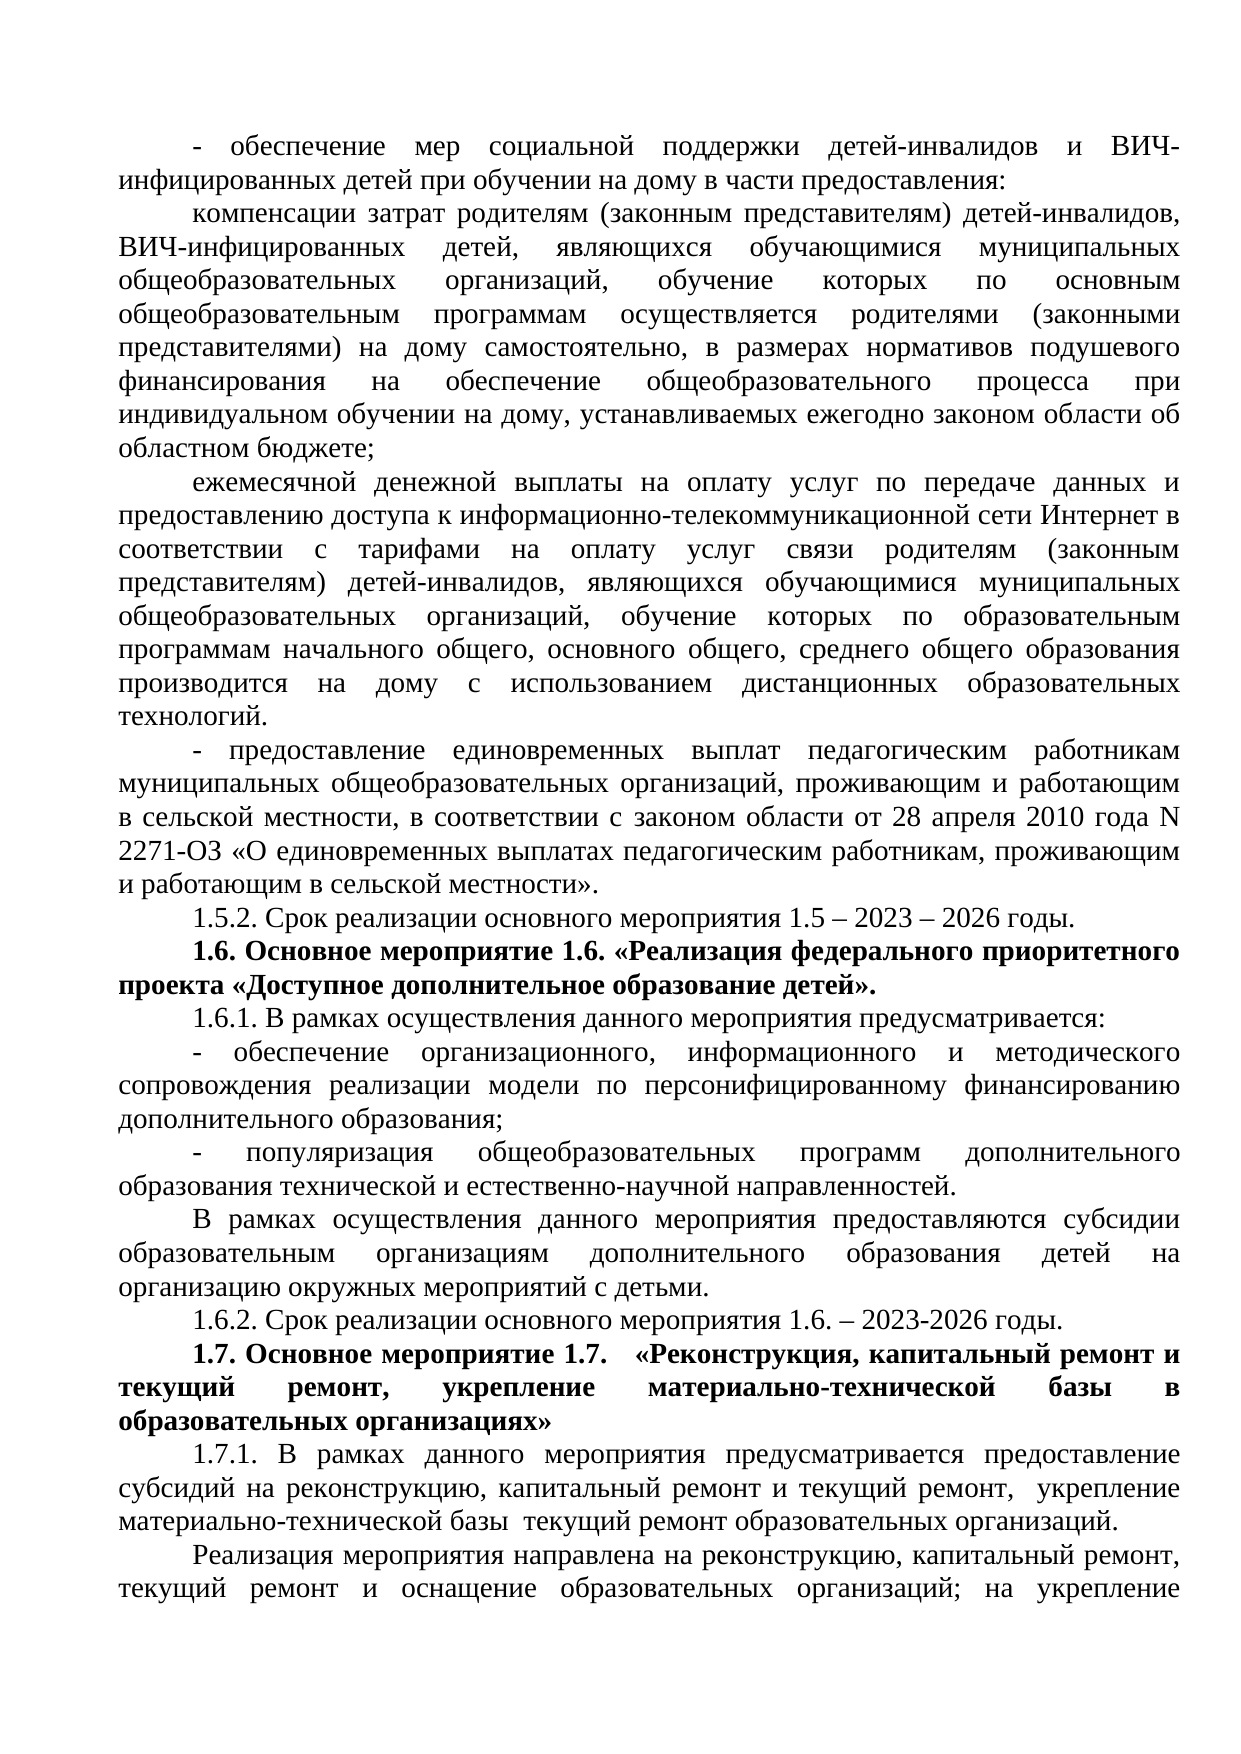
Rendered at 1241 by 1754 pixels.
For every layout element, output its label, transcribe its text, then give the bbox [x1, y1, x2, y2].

text компенсации затрат родителям (законным представителям) детей-инвалидов, ВИЧ-инфицированных детей, являющихся обучающимися муниципальных общеобразовательных организаций, обучение которых по основным общеобразовательным программам осуществляется родителями (законными представителями) на дому самостоятельно, в размерах нормативов подушевого финансирования на обеспечение общеобразовательного процесса при индивидуальном обучении на дому, устанавливаемых ежегодно законом области об областном бюджете; [118, 195, 1181, 464]
text - обеспечение организационного, информационного и методического сопровождения реализации модели по персонифицированному финансированию дополнительного образования; [118, 1034, 1181, 1134]
text - обеспечение мер социальной поддержки детей-инвалидов и ВИЧ-инфицированных детей при обучении на дому в части предоставления: [118, 128, 1181, 195]
text 1.6.2. Срок реализации основного мероприятия 1.6. – 2023-2026 годы. [118, 1302, 1181, 1336]
text 1.7. Основное мероприятие 1.7. «Реконструкция, капитальный ремонт и текущий ремонт, укрепление материально-технической базы в образовательных организациях» [118, 1336, 1181, 1436]
text - предоставление единовременных выплат педагогическим работникам муниципальных общеобразовательных организаций, проживающим и работающим в сельской местности, в соответствии с законом области от 28 апреля 2010 года N 2271-ОЗ «О единовременных выплатах педагогическим работникам, проживающим и работающим в сельской местности». [118, 732, 1181, 900]
text 1.6. Основное мероприятие 1.6. «Реализация федерального приоритетного проекта «Доступное дополнительное образование детей». [118, 933, 1181, 1000]
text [118, 1537, 1181, 1604]
text 1.7.1. В рамках данного мероприятия предусматривается предоставление субсидий на реконструкцию, капитальный ремонт и текущий ремонт, укрепление материально-технической базы текущий ремонт образовательных организаций. [118, 1436, 1181, 1537]
text 1.5.2. Срок реализации основного мероприятия 1.5 – 2023 – 2026 годы. [118, 900, 1181, 933]
text В рамках осуществления данного мероприятия предоставляются субсидии образовательным организациям дополнительного образования детей на организацию окружных мероприятий с детьми. [118, 1202, 1181, 1302]
text 1.6.1. В рамках осуществления данного мероприятия предусматривается: [118, 1000, 1181, 1034]
text ежемесячной денежной выплаты на оплату услуг по передаче данных и предоставлению доступа к информационно-телекоммуникационной сети Интернет в соответствии с тарифами на оплату услуг связи родителям (законным представителям) детей-инвалидов, являющихся обучающимися муниципальных общеобразовательных организаций, обучение которых по образовательным программам начального общего, основного общего, среднего общего образования производится на дому с использованием дистанционных образовательных технологий. [118, 464, 1181, 732]
text - популяризация общеобразовательных программ дополнительного образования технической и естественно-научной направленностей. [118, 1134, 1181, 1202]
